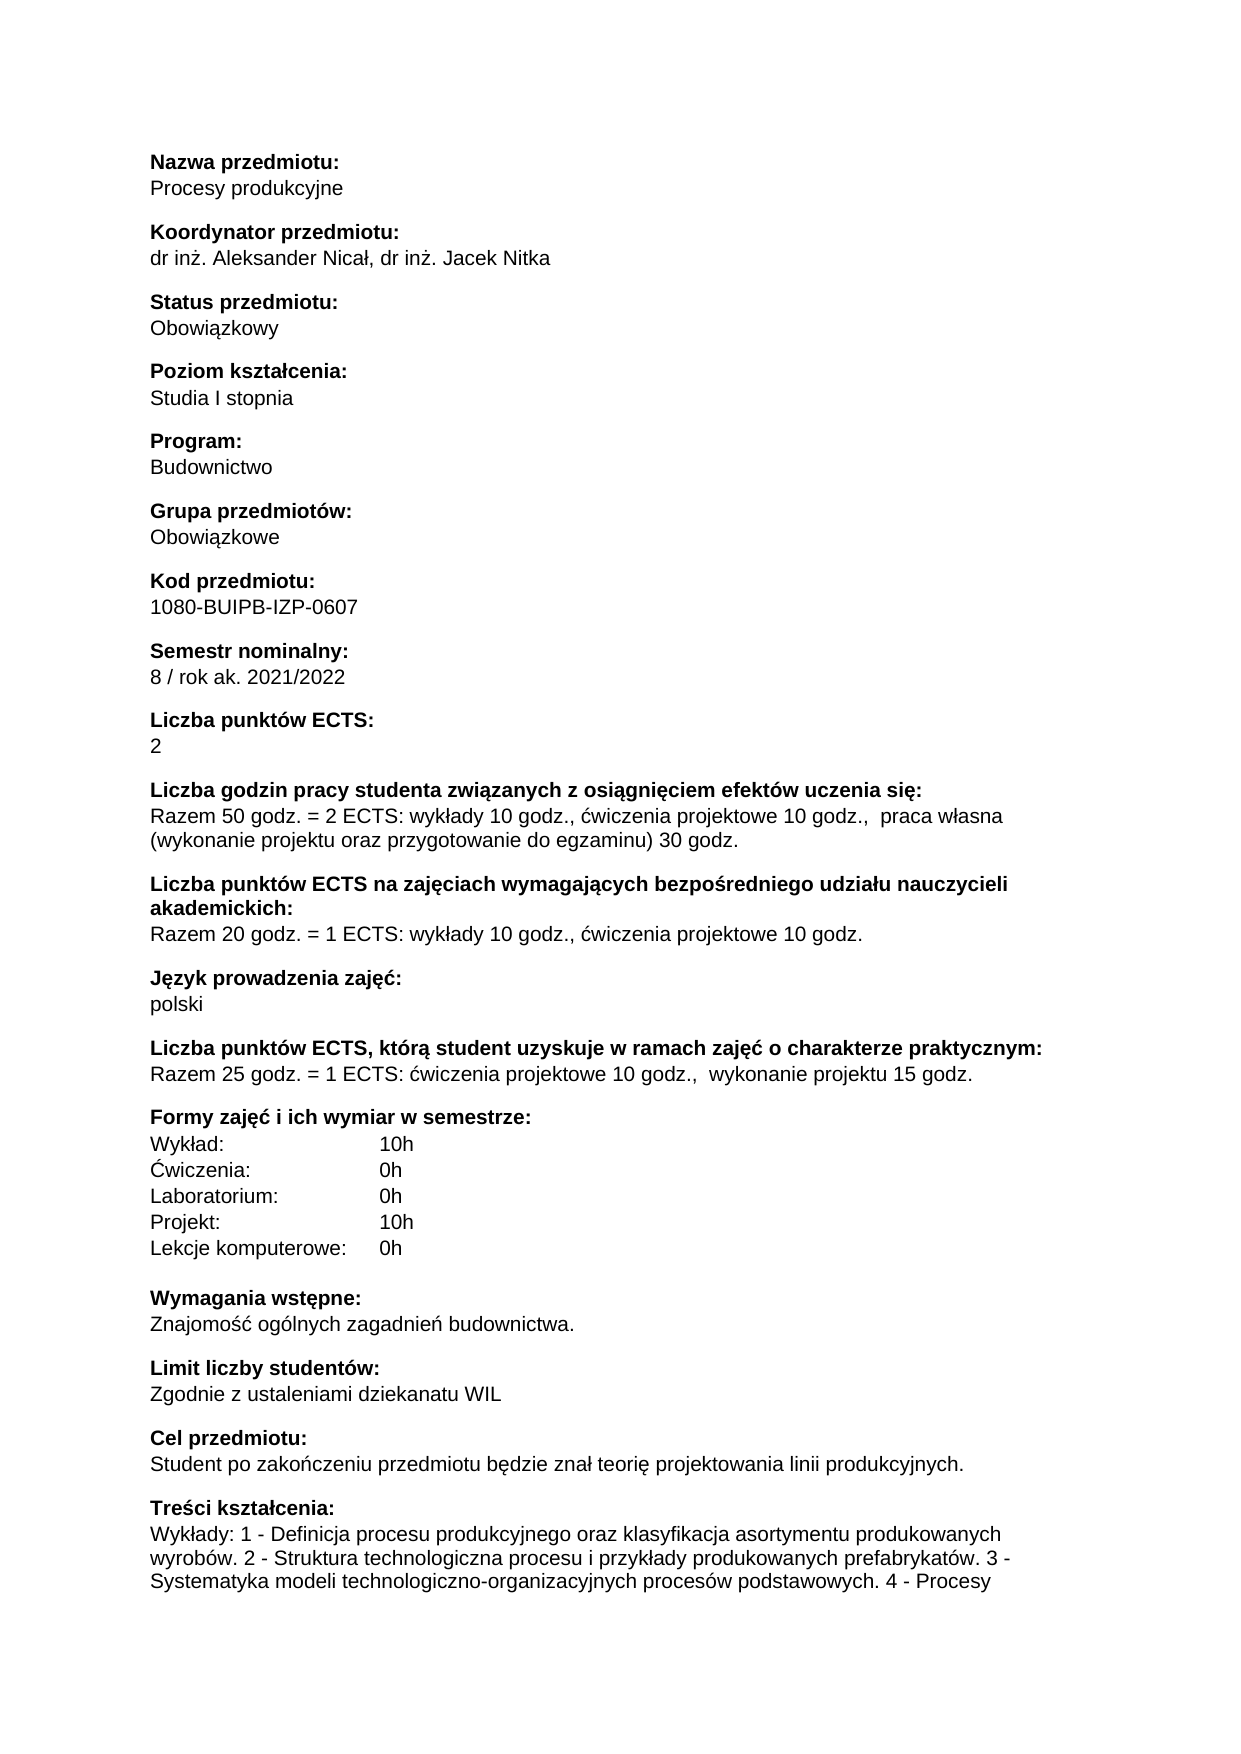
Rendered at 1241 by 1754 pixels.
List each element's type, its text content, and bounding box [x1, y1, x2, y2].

text Program: [150, 429, 1090, 453]
text Liczba godzin pracy studenta związanych z osiągnięciem efektów uczenia się: [150, 778, 1090, 802]
text Poziom kształcenia: [150, 359, 1090, 383]
text Znajomość ogólnych zagadnień budownictwa. [150, 1312, 1090, 1336]
table_cell 0h [369, 1234, 597, 1260]
table_cell 0h [369, 1182, 597, 1208]
text Student po zakończeniu przedmiotu będzie znał teorię projektowania linii produkcyjnych. [150, 1452, 1090, 1476]
text 8 / rok ak. 2021/2022 [150, 664, 1090, 688]
table_header 10h [369, 1132, 597, 1156]
text Kod przedmiotu: [150, 569, 1090, 593]
text Koordynator przedmiotu: [150, 220, 1090, 244]
text Język prowadzenia zajęć: [150, 966, 1090, 989]
text Treści kształcenia: [150, 1495, 1090, 1519]
text Nazwa przedmiotu: [150, 150, 1090, 174]
text Zgodnie z ustaleniami dziekanatu WIL [150, 1382, 1090, 1406]
table_cell 10h [369, 1208, 597, 1234]
text Formy zajęć i ich wymiar w semestrze: [150, 1105, 1090, 1129]
text Budownictwo [150, 455, 1090, 479]
text Semestr nominalny: [150, 638, 1090, 662]
text Liczba punktów ECTS, którą student uzyskuje w ramach zajęć o charakterze praktycznym: [150, 1035, 1090, 1059]
table_cell Projekt: [140, 1210, 367, 1234]
table_header Wykład: [140, 1132, 367, 1156]
text Liczba punktów ECTS: [150, 708, 1090, 732]
text Status przedmiotu: [150, 289, 1090, 313]
table_cell Lekcje komputerowe: [140, 1236, 367, 1260]
table_cell Ćwiczenia: [140, 1158, 367, 1182]
text Razem 20 godz. = 1 ECTS: wykłady 10 godz., ćwiczenia projektowe 10 godz. [150, 922, 1090, 946]
text Razem 50 godz. = 2 ECTS: wykłady 10 godz., ćwiczenia projektowe 10 godz., praca własna (wykonanie projektu oraz przygotowanie do egzaminu) 30 godz. [150, 804, 1090, 852]
text Studia I stopnia [150, 385, 1090, 409]
text Wymagania wstępne: [150, 1286, 1090, 1310]
text Obowiązkowe [150, 525, 1090, 549]
text Limit liczby studentów: [150, 1356, 1090, 1380]
text polski [150, 992, 1090, 1016]
text Procesy produkcyjne [150, 176, 1090, 200]
text dr inż. Aleksander Nicał, dr inż. Jacek Nitka [150, 246, 1090, 270]
text Razem 25 godz. = 1 ECTS: ćwiczenia projektowe 10 godz., wykonanie projektu 15 godz. [150, 1061, 1090, 1085]
text Grupa przedmiotów: [150, 499, 1090, 523]
text 1080-BUIPB-IZP-0607 [150, 595, 1090, 619]
text Obowiązkowy [150, 316, 1090, 339]
table_cell 0h [369, 1156, 597, 1182]
text Cel przedmiotu: [150, 1426, 1090, 1449]
table_cell Laboratorium: [140, 1184, 367, 1208]
text 2 [150, 734, 1090, 758]
text Liczba punktów ECTS na zajęciach wymagających bezpośredniego udziału nauczycieli akademickich: [150, 872, 1090, 920]
